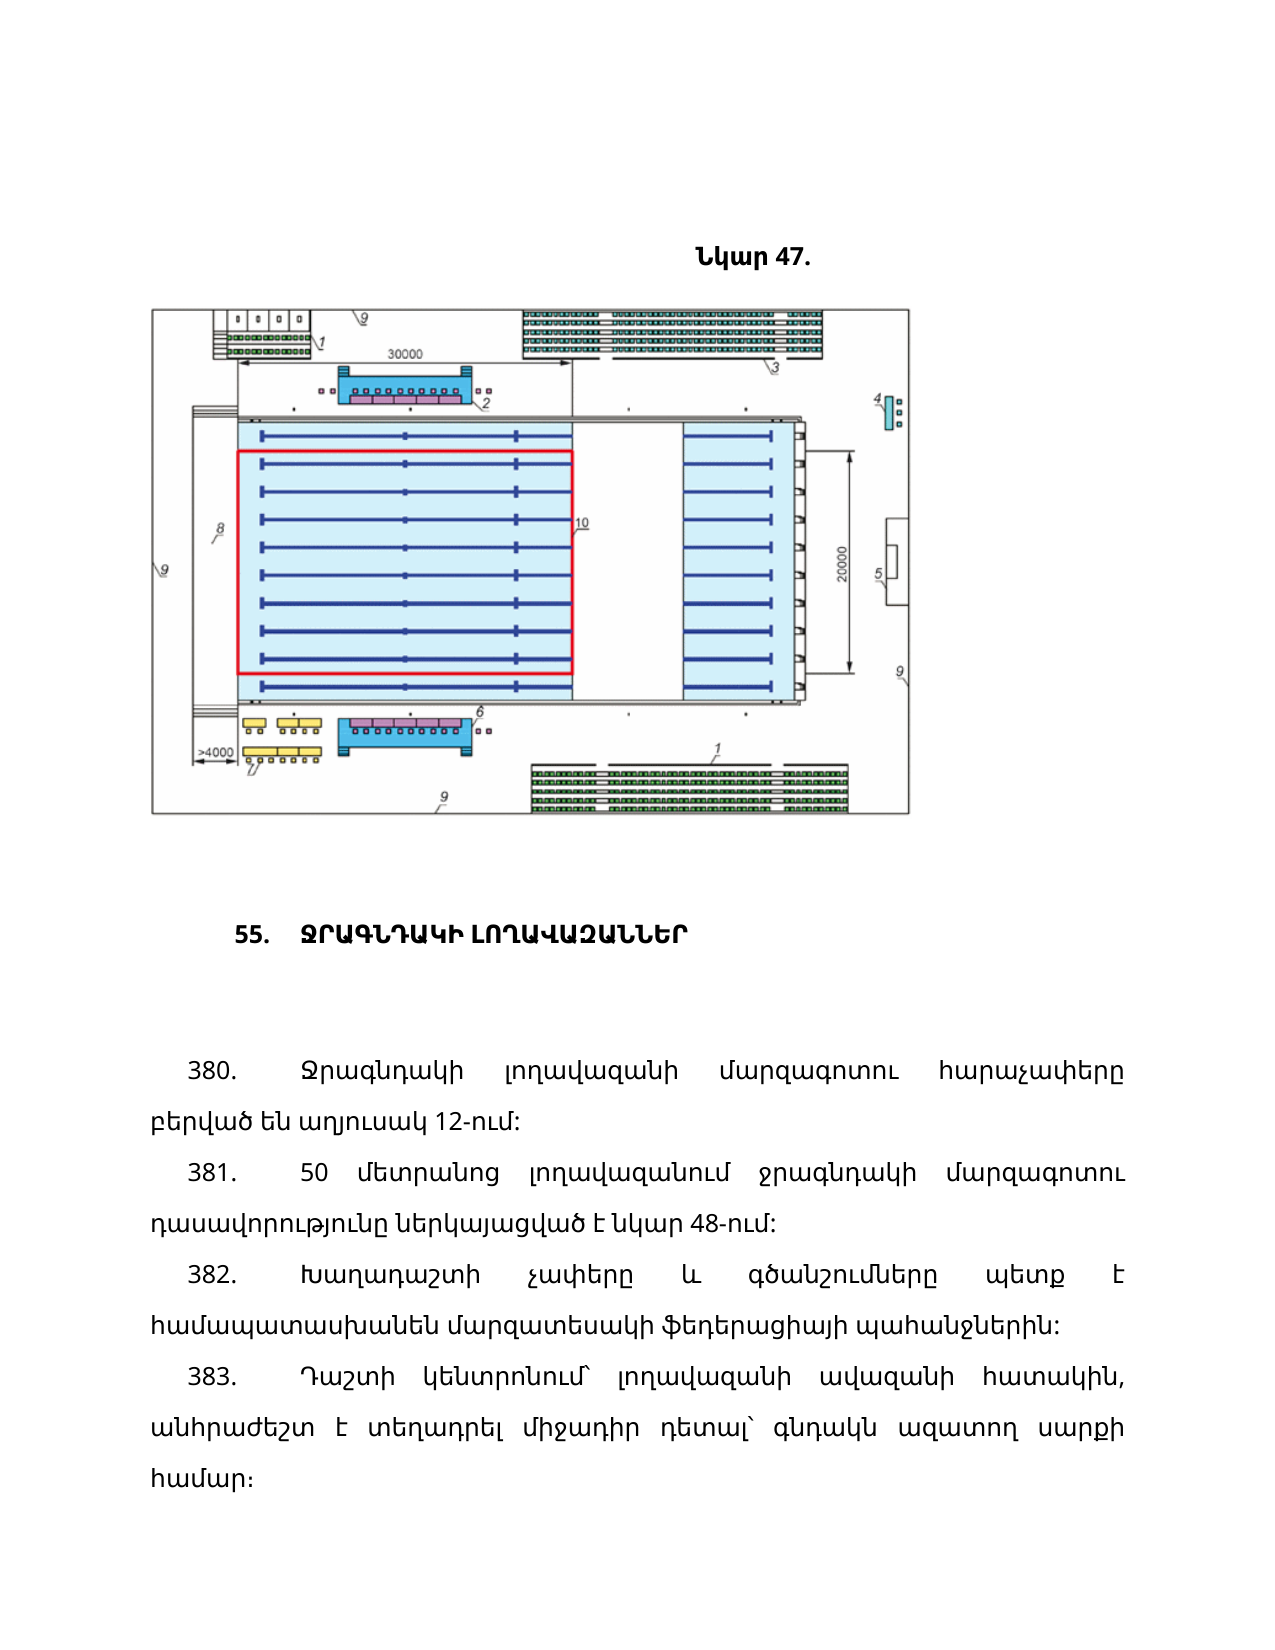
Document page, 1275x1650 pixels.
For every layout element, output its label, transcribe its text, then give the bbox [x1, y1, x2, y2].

list ՋՐԱԳՆԴԱԿԻ ԼՈՂԱՎԱԶԱՆՆԵՐ [150, 917, 1125, 951]
list Ջրագնդակի լողավազանի մարզագոտու հարաչափերը բերված են աղյուսակ 12-ում: [150, 1053, 1125, 1138]
list Խաղադաշտի չափերը և գծանշումները պետք է համապատասխանեն մարզատեսակի ֆեդերացիայի պահանջներին: [150, 1257, 1125, 1342]
list 50 մետրանոց լողավազանում ջրագնդակի մարզագոտու դասավորությունը ներկայացված է նկար 48-ում: [150, 1155, 1125, 1240]
list Դաշտի կենտրոնում՝ լողավազանի ավազանի հատակին, անհրաժեշտ է տեղադրել միջադիր դետալ՝ գնդակն ազատող սարքի համար։ [150, 1359, 1125, 1495]
text Նկար 47. [150, 238, 1125, 272]
picture [150, 306, 913, 819]
